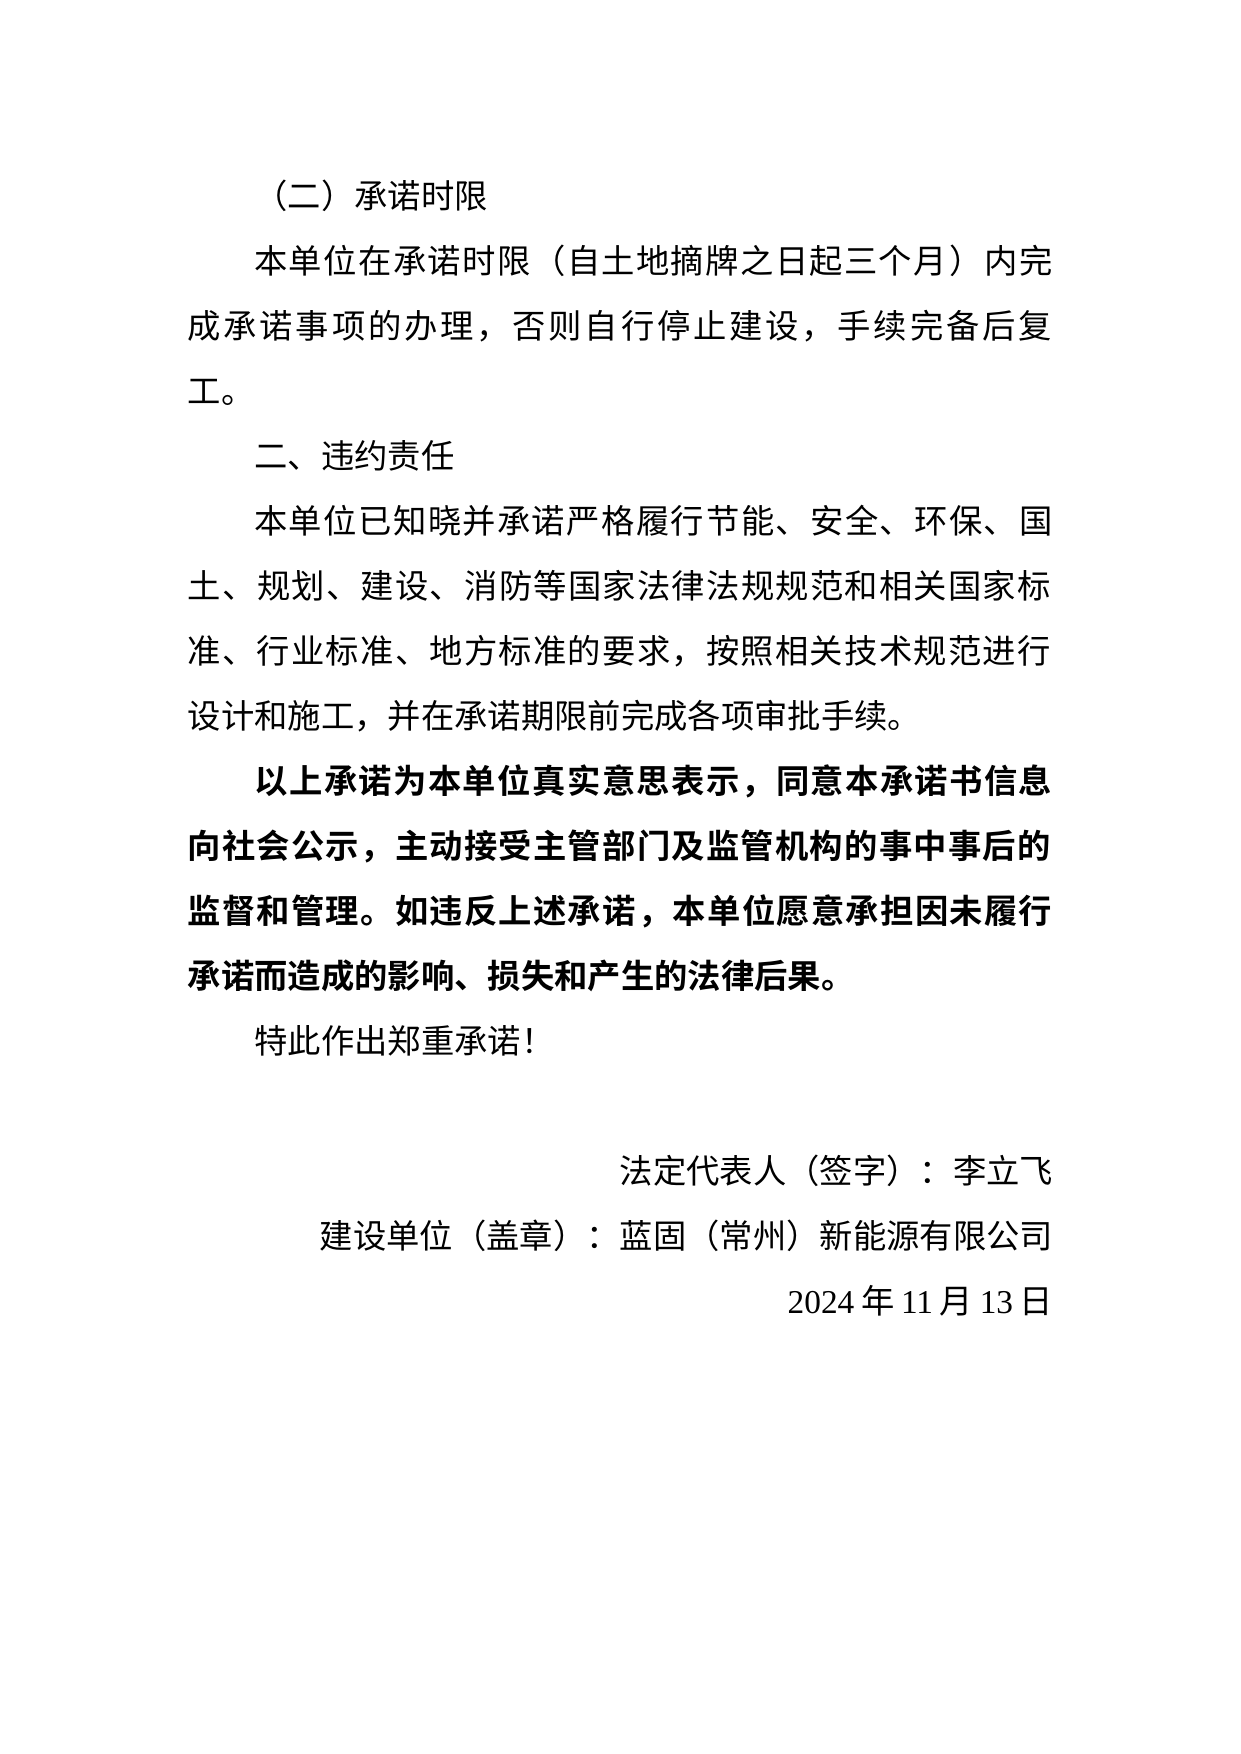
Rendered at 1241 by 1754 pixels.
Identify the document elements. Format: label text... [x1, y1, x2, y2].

text 本单位已知晓并承诺严格履行节能、安全、环保、国土、规划、建设、消防等国家法律法规规范和相关国家标准、行业标准、地方标准的要求，按照相关技术规范进行设计和施工，并在承诺期限前完成各项审批手续。 [187, 487, 1053, 747]
text 建设单位（盖章）：蓝固（常州）新能源有限公司 [187, 1202, 1053, 1267]
text 特此作出郑重承诺！ [187, 1007, 1053, 1072]
text 以上承诺为本单位真实意思表示，同意本承诺书信息向社会公示，主动接受主管部门及监管机构的事中事后的监督和管理。如违反上述承诺，本单位愿意承担因未履行承诺而造成的影响、损失和产生的法律后果。 [187, 747, 1053, 1007]
text （二）承诺时限 [187, 162, 1053, 227]
text 2024年11月13日 [187, 1267, 1053, 1332]
text 法定代表人（签字）：李立飞 [187, 1137, 1053, 1202]
text 本单位在承诺时限（自土地摘牌之日起三个月）内完成承诺事项的办理，否则自行停止建设，手续完备后复工。 [187, 227, 1053, 422]
text 二、违约责任 [187, 422, 1053, 487]
